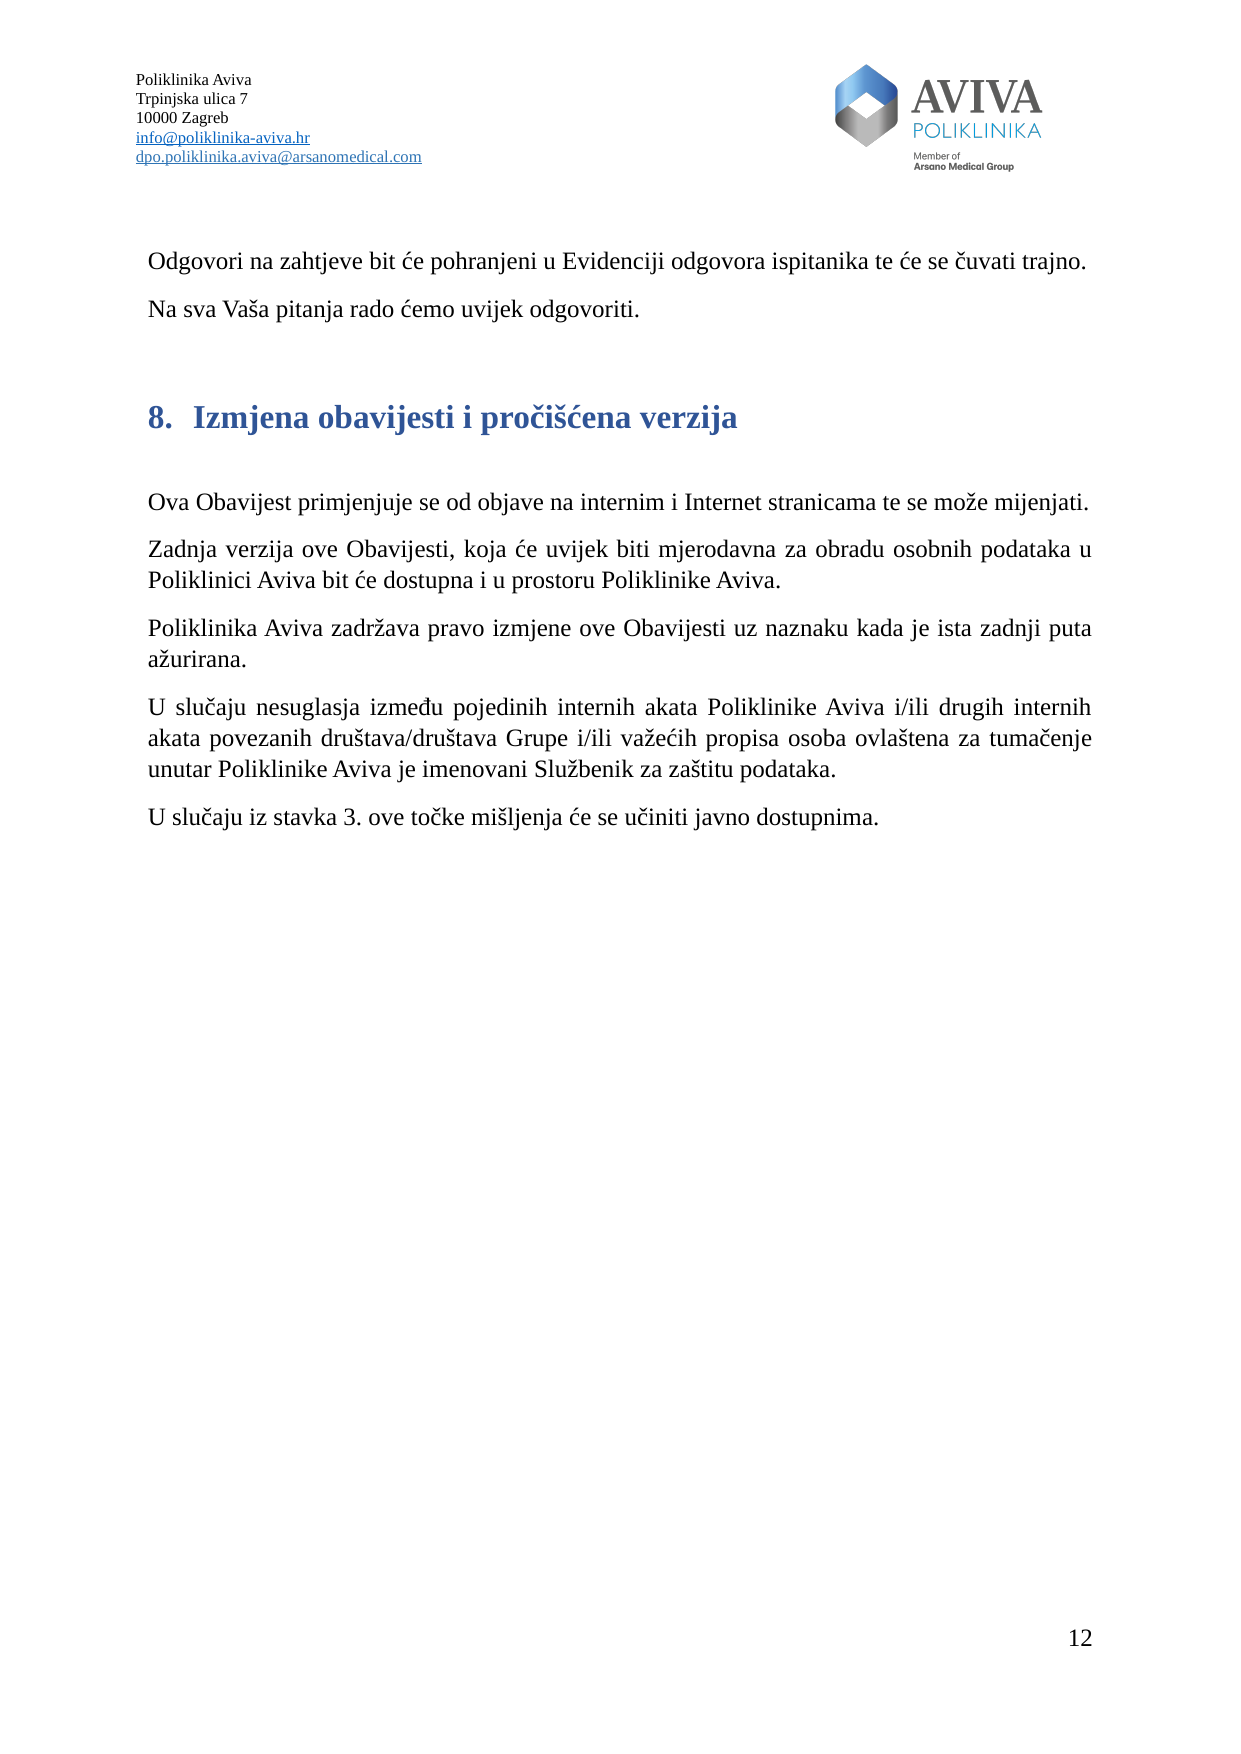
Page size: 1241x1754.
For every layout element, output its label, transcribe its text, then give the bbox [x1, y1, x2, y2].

picture [835, 64, 1043, 172]
text Ova Obavijest primjenjuje se od objave na internim i Internet stranicama te se može mijenjati. [148, 487, 1093, 516]
text U slučaju nesuglasja između pojedinih internih akata Poliklinike Aviva i/ili drugih internih akata povezanih društava/društava Grupe i/ili važećih propisa osoba ovlaštena za tumačenje unutar Poliklinike Aviva je imenovani Službenik za zaštitu podataka. [148, 692, 1093, 783]
text U slučaju iz stavka 3. ove točke mišljenja će se učiniti javno dostupnima. [148, 802, 1093, 831]
subtitle Izmjena obavijesti i pročišćena verzija [148, 398, 1093, 436]
text Zadnja verzija ove Obavijesti, koja će uvijek biti mjerodavna za obradu osobnih podataka u Poliklinici Aviva bit će dostupna i u prostoru Poliklinike Aviva. [148, 534, 1093, 594]
text Na sva Vaša pitanja rado ćemo uvijek odgovoriti. [148, 294, 1093, 323]
text Odgovori na zahtjeve bit će pohranjeni u Evidenciji odgovora ispitanika te će se čuvati trajno. [148, 246, 1093, 275]
text Poliklinika Aviva zadržava pravo izmjene ove Obavijesti uz naznaku kada je ista zadnji puta ažurirana. [148, 613, 1093, 673]
